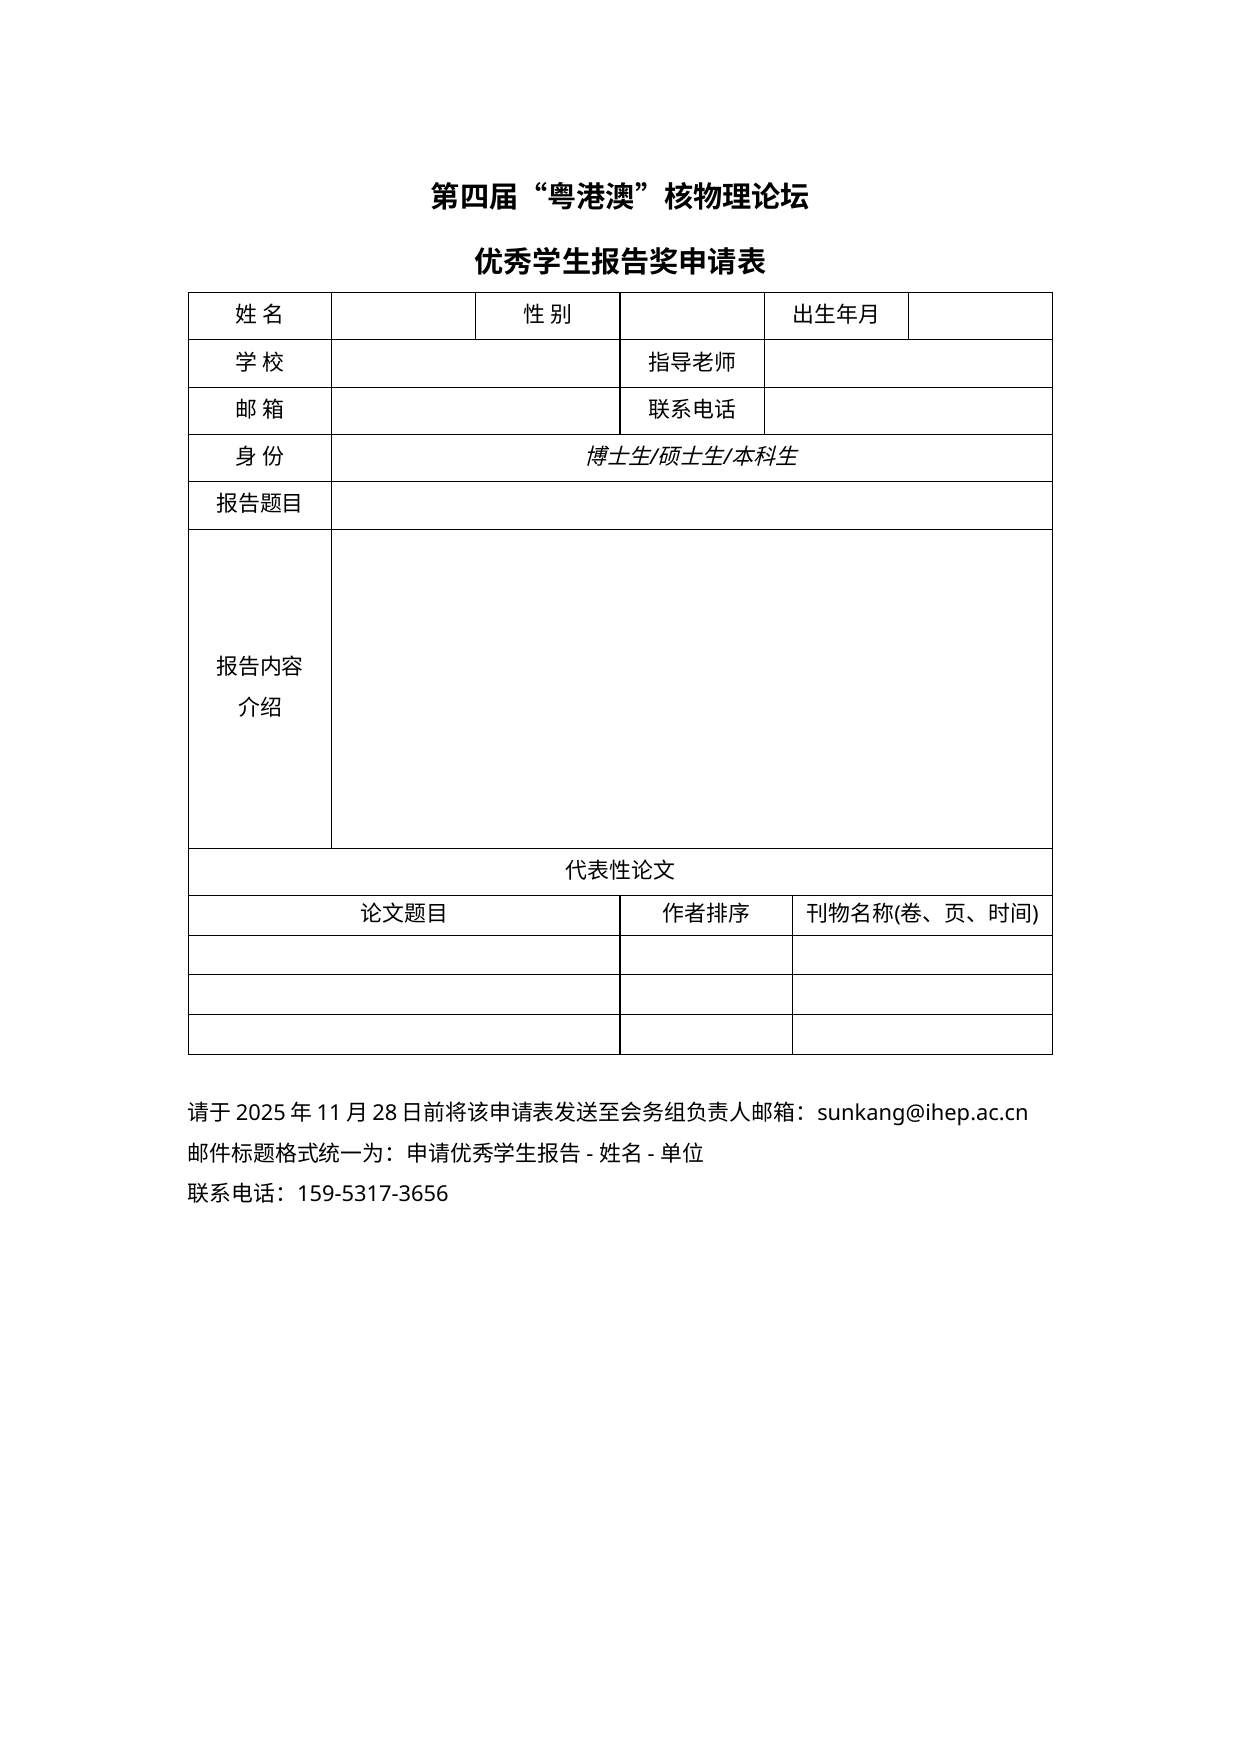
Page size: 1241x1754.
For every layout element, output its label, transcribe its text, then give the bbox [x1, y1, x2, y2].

table_cell [621, 936, 792, 974]
table_cell 作者排序 [621, 896, 792, 934]
table_header 出生年月 [765, 293, 908, 339]
table_cell 邮 箱 [189, 388, 331, 434]
table_cell 刊物名称(卷、页、时间) [793, 896, 1052, 934]
table_cell [189, 936, 619, 974]
table_cell [332, 482, 1052, 528]
table_cell 报告题目 [189, 482, 331, 528]
table_cell 联系电话 [621, 388, 764, 434]
table_header [909, 293, 1052, 339]
table_cell 报告内容 介绍 [189, 530, 331, 847]
table_cell 代表性论文 [189, 849, 1052, 895]
table_cell 指导老师 [621, 340, 764, 387]
table_cell 论文题目 [189, 896, 619, 934]
text 联系电话：159-5317-3656 [187, 1176, 1053, 1208]
table_cell [621, 1015, 792, 1054]
table_header [332, 293, 475, 339]
text 邮件标题格式统一为：申请优秀学生报告 - 姓名 - 单位 [187, 1135, 1053, 1168]
table_cell [189, 1015, 619, 1054]
table_cell [793, 1015, 1052, 1054]
table_cell [621, 975, 792, 1014]
text 优秀学生报告奖申请表 [187, 227, 1053, 292]
text 请于2025年11月28日前将该申请表发送至会务组负责人邮箱：sunkang@ihep.ac.cn [187, 1095, 1053, 1127]
table_cell [189, 975, 619, 1014]
table_cell [793, 975, 1052, 1014]
text 第四届“粤港澳”核物理论坛 [187, 162, 1053, 227]
table_cell [332, 388, 619, 434]
table_header [621, 293, 764, 339]
table_header 性 别 [476, 293, 619, 339]
table_cell [793, 936, 1052, 974]
table_cell 博士生/硕士生/本科生 [332, 435, 1052, 481]
table_cell [332, 530, 1052, 847]
table_cell [765, 388, 1052, 434]
table_cell 学 校 [189, 340, 331, 387]
table_cell [765, 340, 1052, 387]
table_cell [332, 340, 619, 387]
table_header 姓 名 [189, 293, 331, 339]
table_cell 身 份 [189, 435, 331, 481]
